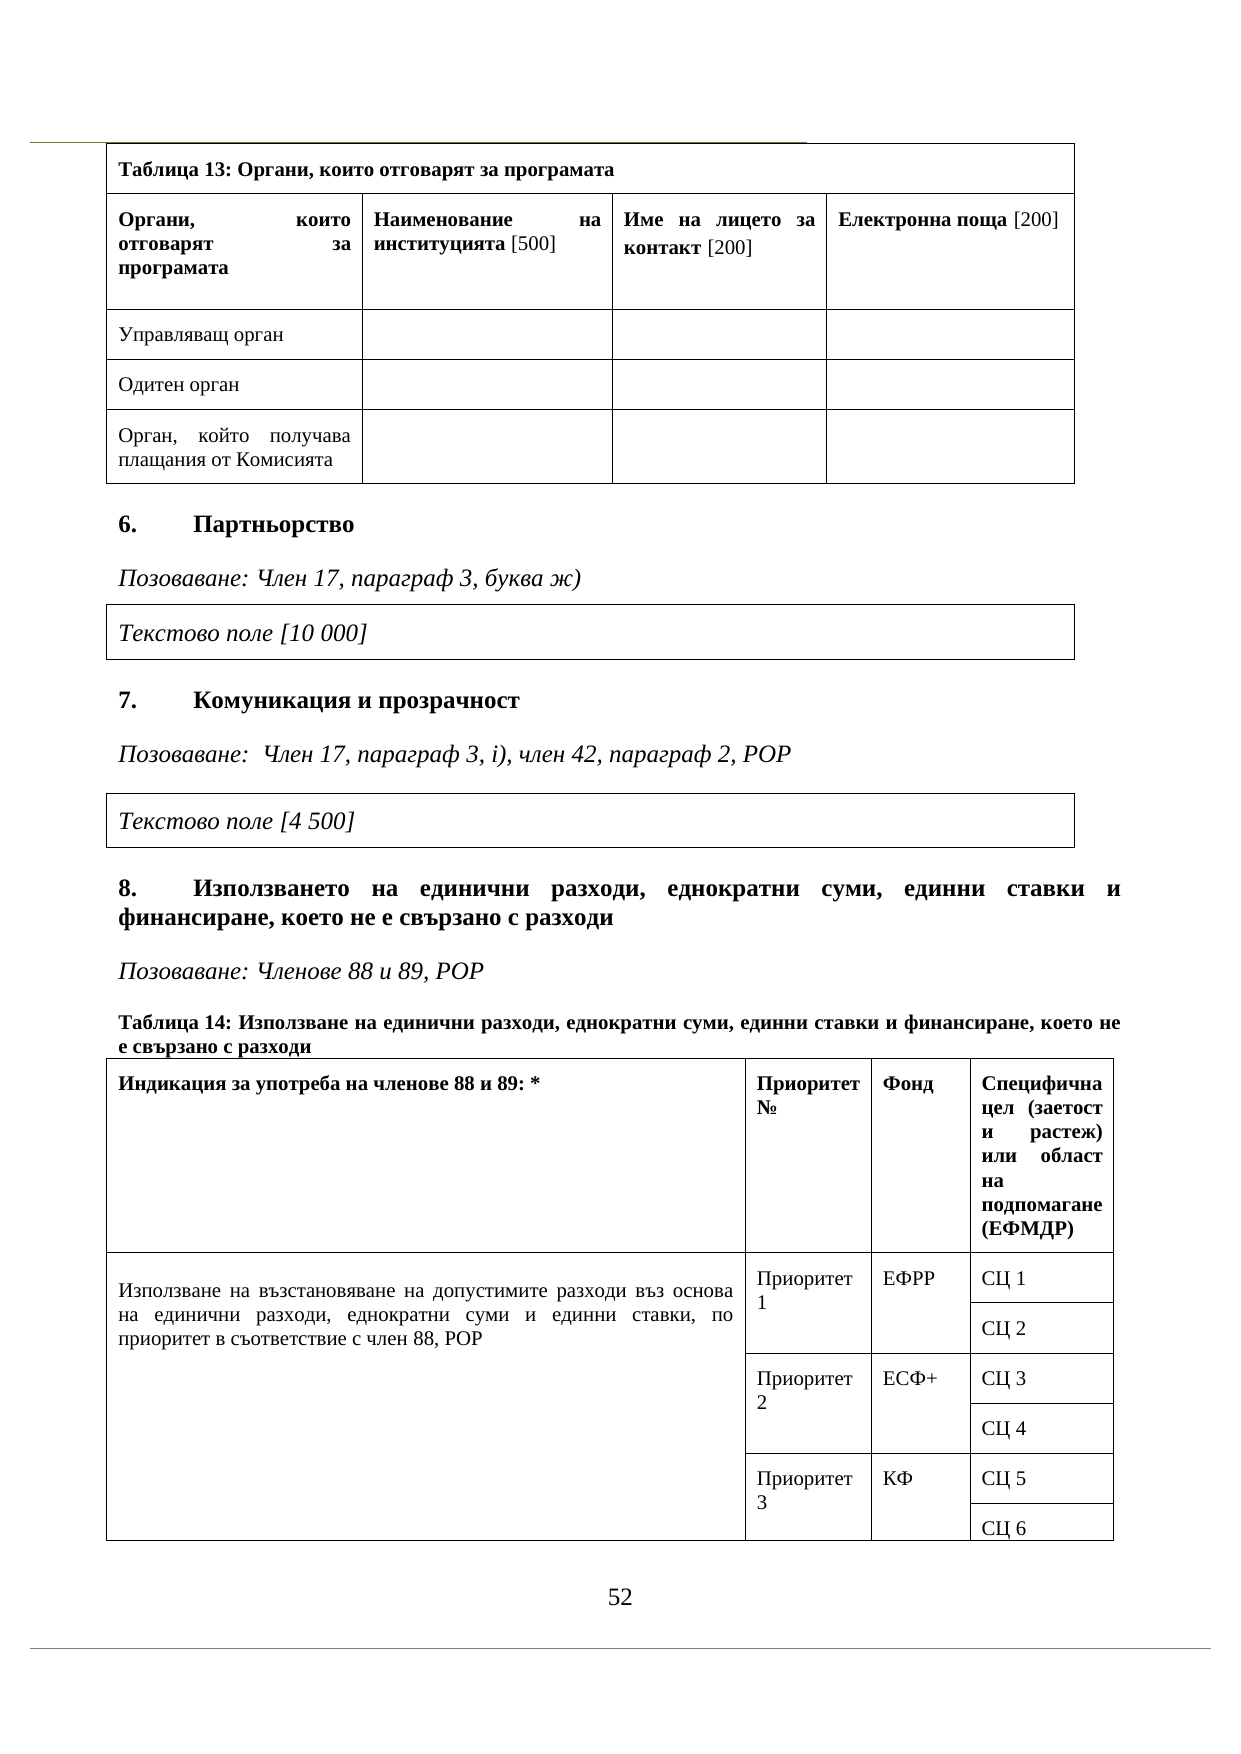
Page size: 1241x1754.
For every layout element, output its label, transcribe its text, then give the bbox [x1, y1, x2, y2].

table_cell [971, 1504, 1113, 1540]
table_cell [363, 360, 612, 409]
text Позоваване: Член 17, параграф 3, i), член 42, параграф 2, РОР [118, 739, 1122, 767]
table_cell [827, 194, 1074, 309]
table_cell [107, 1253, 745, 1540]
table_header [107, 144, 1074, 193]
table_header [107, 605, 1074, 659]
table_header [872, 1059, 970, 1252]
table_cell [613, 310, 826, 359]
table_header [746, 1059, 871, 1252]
text Позоваване: Членове 88 и 89, РОР [118, 956, 1122, 984]
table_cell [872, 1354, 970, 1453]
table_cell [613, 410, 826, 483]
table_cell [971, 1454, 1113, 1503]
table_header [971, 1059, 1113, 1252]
text Таблица 14: Използване на единични разходи, еднократни суми, единни ставки и финансиране, което не е свързано с разходи [118, 1009, 1122, 1058]
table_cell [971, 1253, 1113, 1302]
list Комуникация и прозрачност [118, 685, 1122, 714]
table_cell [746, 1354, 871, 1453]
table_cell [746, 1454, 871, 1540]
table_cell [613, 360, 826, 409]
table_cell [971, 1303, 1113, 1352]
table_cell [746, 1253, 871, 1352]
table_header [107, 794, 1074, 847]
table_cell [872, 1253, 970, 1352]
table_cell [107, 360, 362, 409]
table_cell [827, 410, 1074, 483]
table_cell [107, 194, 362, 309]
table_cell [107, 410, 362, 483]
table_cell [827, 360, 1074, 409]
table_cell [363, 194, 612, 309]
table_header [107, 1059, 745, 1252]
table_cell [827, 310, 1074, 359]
list Използването на единични разходи, еднократни суми, единни ставки и финансиране, което не е свързано с разходи [118, 873, 1122, 931]
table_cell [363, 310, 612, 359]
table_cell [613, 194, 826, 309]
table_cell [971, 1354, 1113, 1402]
text Позоваване: Член 17, параграф 3, буква ж) [118, 563, 1122, 592]
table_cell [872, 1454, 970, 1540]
list Партньорство [118, 509, 1122, 538]
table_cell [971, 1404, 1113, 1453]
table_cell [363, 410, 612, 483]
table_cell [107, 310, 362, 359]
